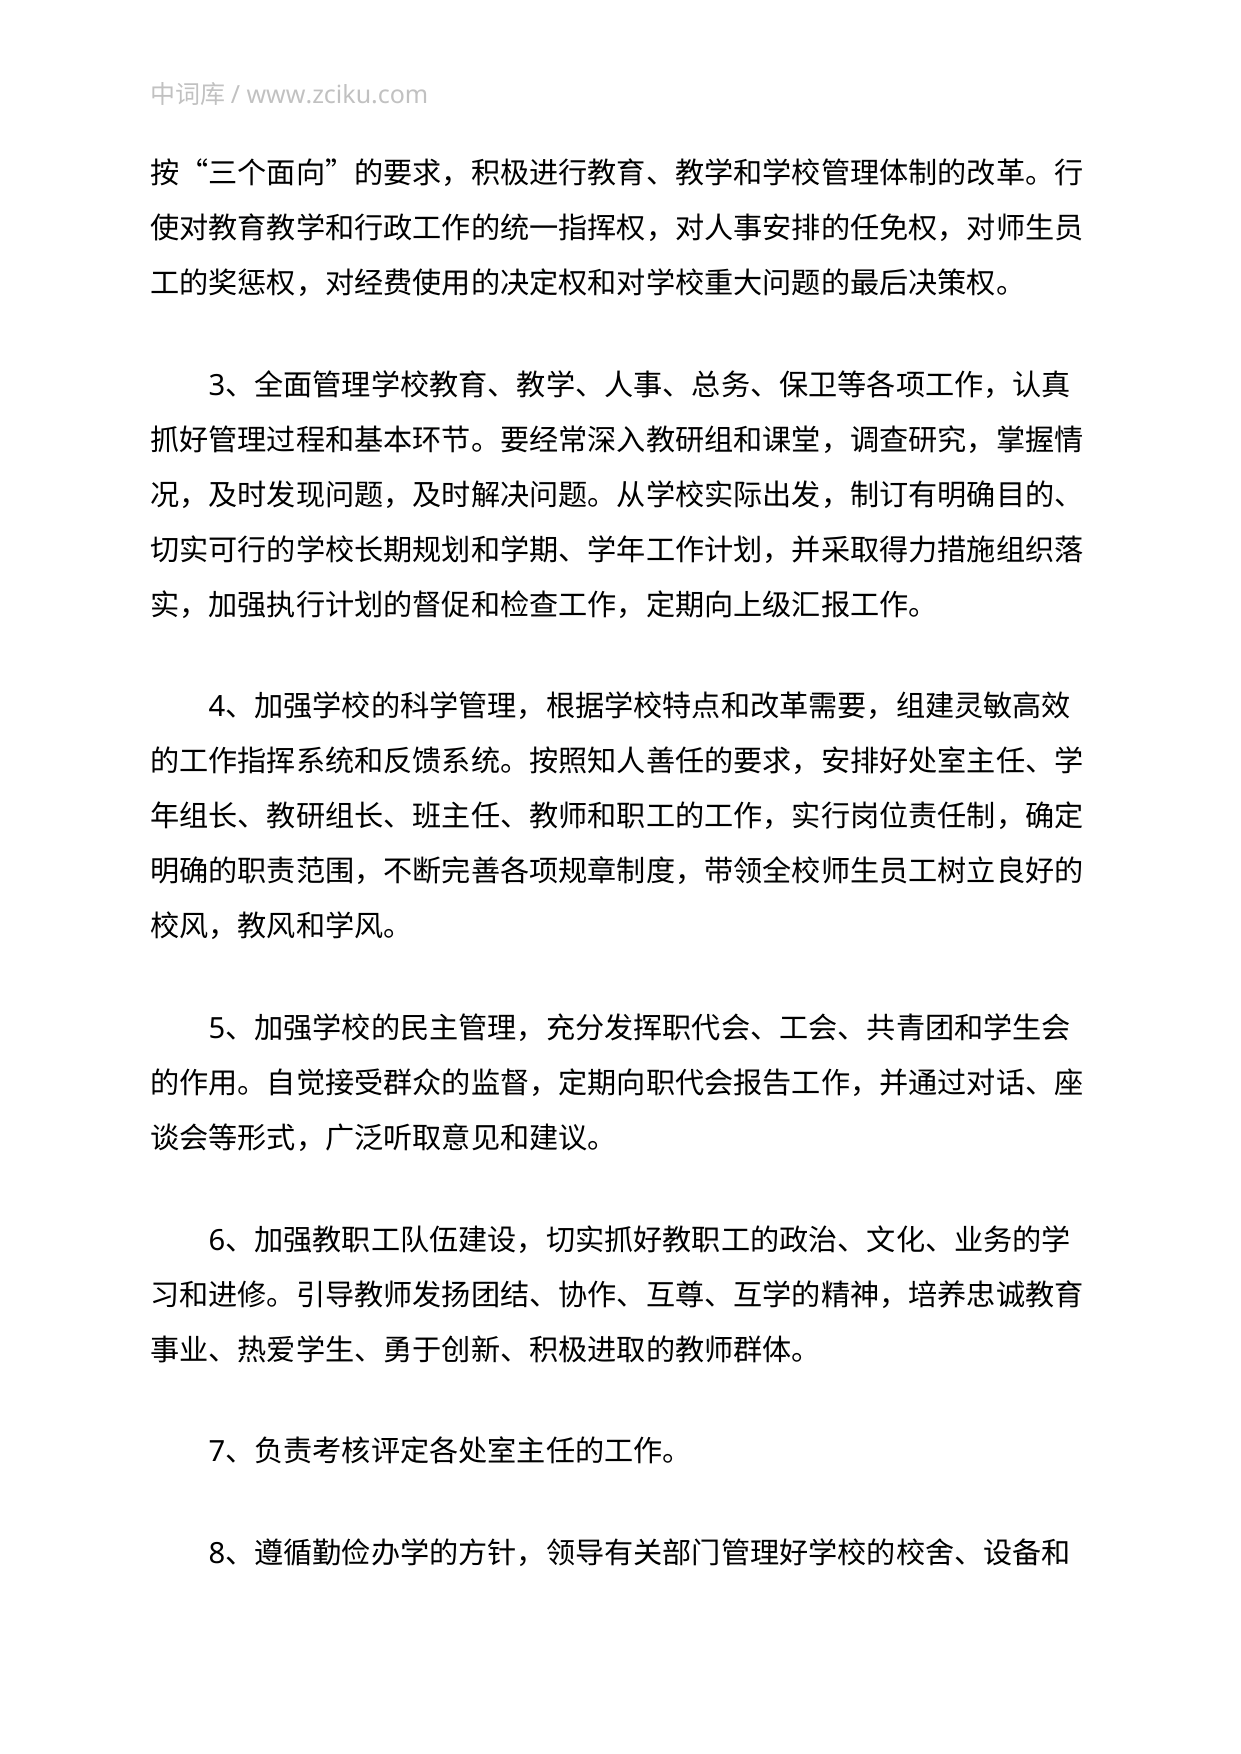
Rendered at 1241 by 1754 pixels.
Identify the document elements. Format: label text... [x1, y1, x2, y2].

text 7、负责考核评定各处室主任的工作。 [150, 1428, 1090, 1470]
text 4、加强学校的科学管理，根据学校特点和改革需要，组建灵敏高效的工作指挥系统和反馈系统。按照知人善任的要求，安排好处室主任、学年组长、教研组长、班主任、教师和职工的工作，实行岗位责任制，确定明确的职责范围，不断完善各项规章制度，带领全校师生员工树立良好的校风，教风和学风。 [150, 683, 1090, 945]
text 5、加强学校的民主管理，充分发挥职代会、工会、共青团和学生会的作用。自觉接受群众的监督，定期向职代会报告工作，并通过对话、座谈会等形式，广泛听取意见和建议。 [150, 1004, 1090, 1157]
text 3、全面管理学校教育、教学、人事、总务、保卫等各项工作，认真抓好管理过程和基本环节。要经常深入教研组和课堂，调查研究，掌握情况，及时发现问题，及时解决问题。从学校实际出发，制订有明确目的、切实可行的学校长期规划和学期、学年工作计划，并采取得力措施组织落实，加强执行计划的督促和检查工作，定期向上级汇报工作。 [150, 362, 1090, 623]
text 6、加强教职工队伍建设，切实抓好教职工的政治、文化、业务的学习和进修。引导教师发扬团结、协作、互尊、互学的精神，培养忠诚教育事业、热爱学生、勇于创新、积极进取的教师群体。 [150, 1216, 1090, 1368]
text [150, 150, 1090, 302]
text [150, 1530, 1090, 1572]
